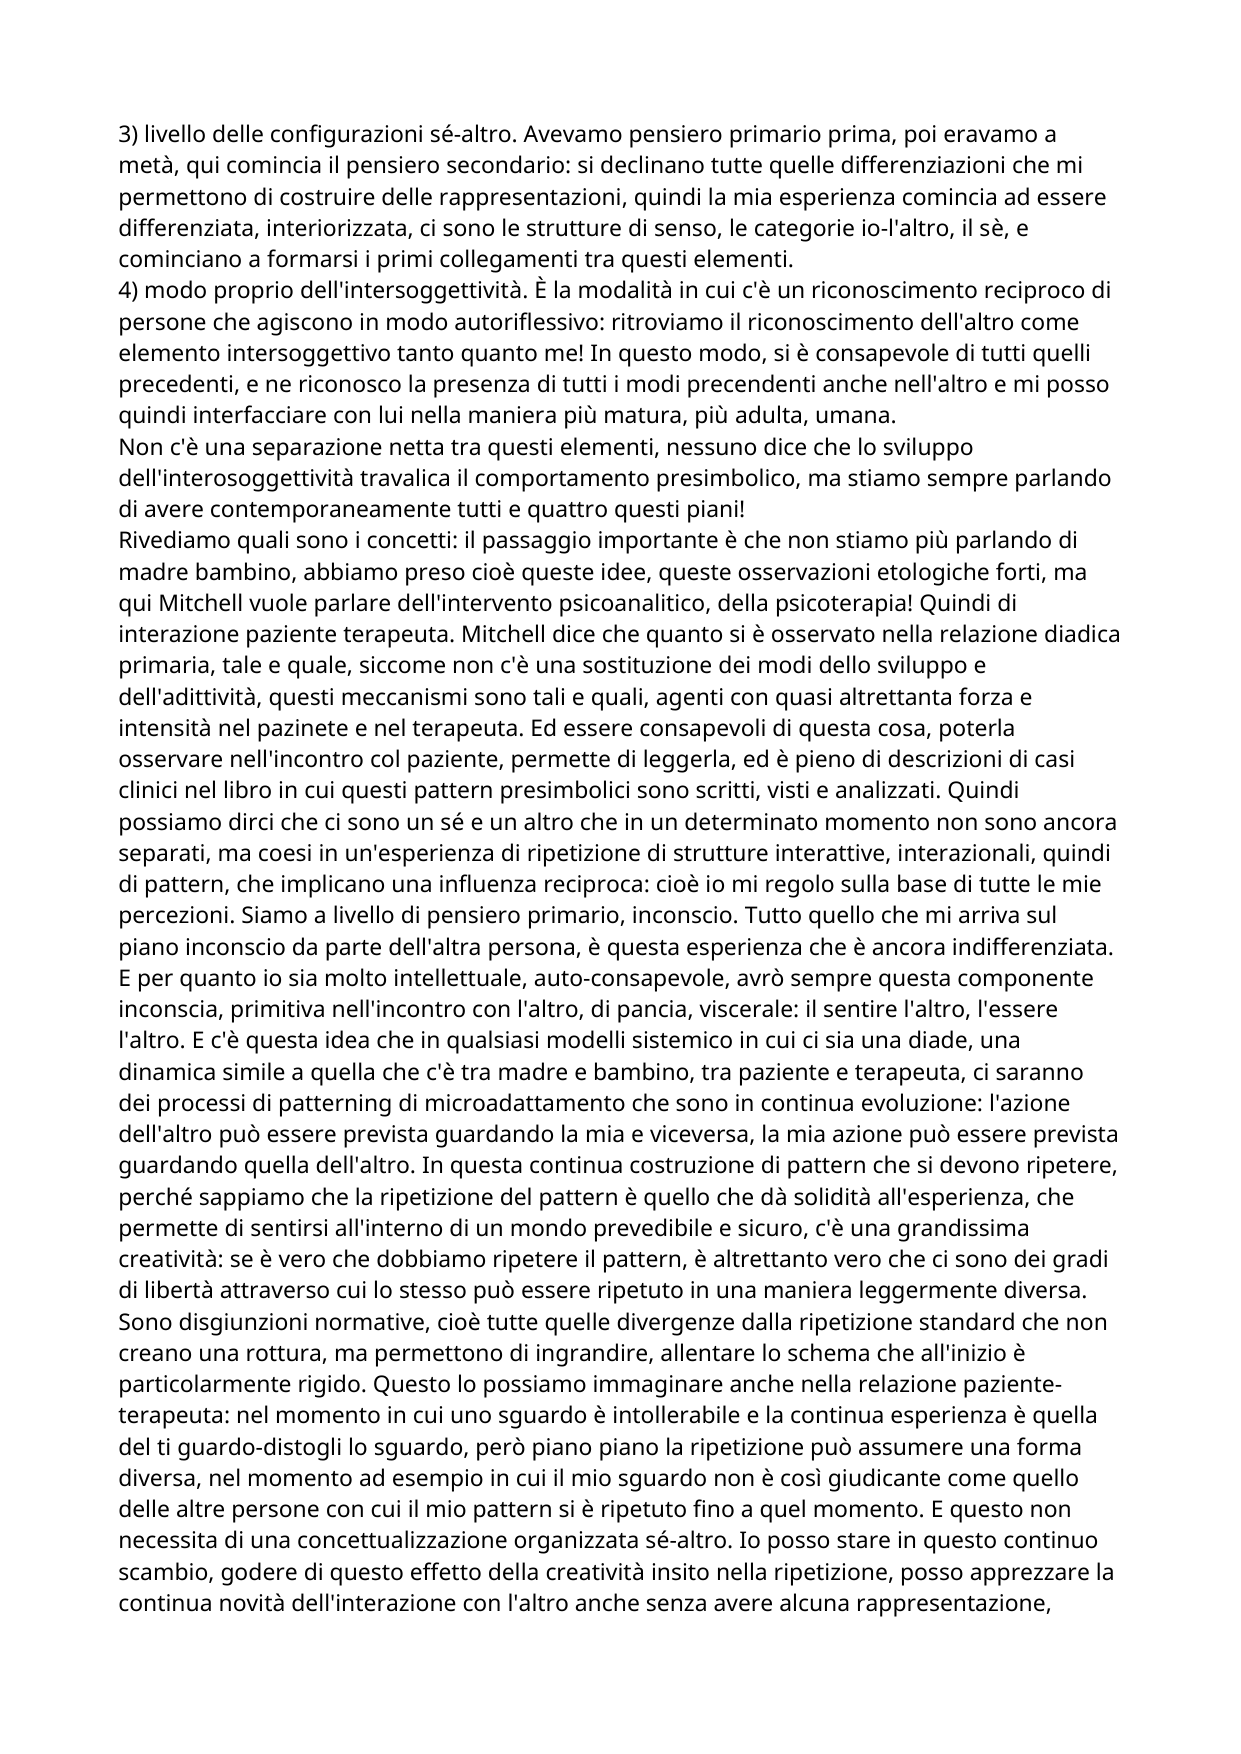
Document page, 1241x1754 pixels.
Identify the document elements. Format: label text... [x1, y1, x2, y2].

text 4) modo proprio dell'intersoggettività. È la modalità in cui c'è un riconoscimento reciproco di persone che agiscono in modo autoriflessivo: ritroviamo il riconoscimento dell'altro come elemento intersoggettivo tanto quanto me! In questo modo, si è consapevole di tutti quelli precedenti, e ne riconosco la presenza di tutti i modi precendenti anche nell'altro e mi posso quindi interfacciare con lui nella maniera più matura, più adulta, umana. [118, 274, 1122, 431]
text Non c'è una separazione netta tra questi elementi, nessuno dice che lo sviluppo dell'interosoggettività travalica il comportamento presimbolico, ma stiamo sempre parlando di avere contemporaneamente tutti e quattro questi piani! [118, 431, 1122, 524]
text 3) livello delle configurazioni sé-altro. Avevamo pensiero primario prima, poi eravamo a metà, qui comincia il pensiero secondario: si declinano tutte quelle differenziazioni che mi permettono di costruire delle rappresentazioni, quindi la mia esperienza comincia ad essere differenziata, interiorizzata, ci sono le strutture di senso, le categorie io-l'altro, il sè, e cominciano a formarsi i primi collegamenti tra questi elementi. [118, 118, 1122, 274]
